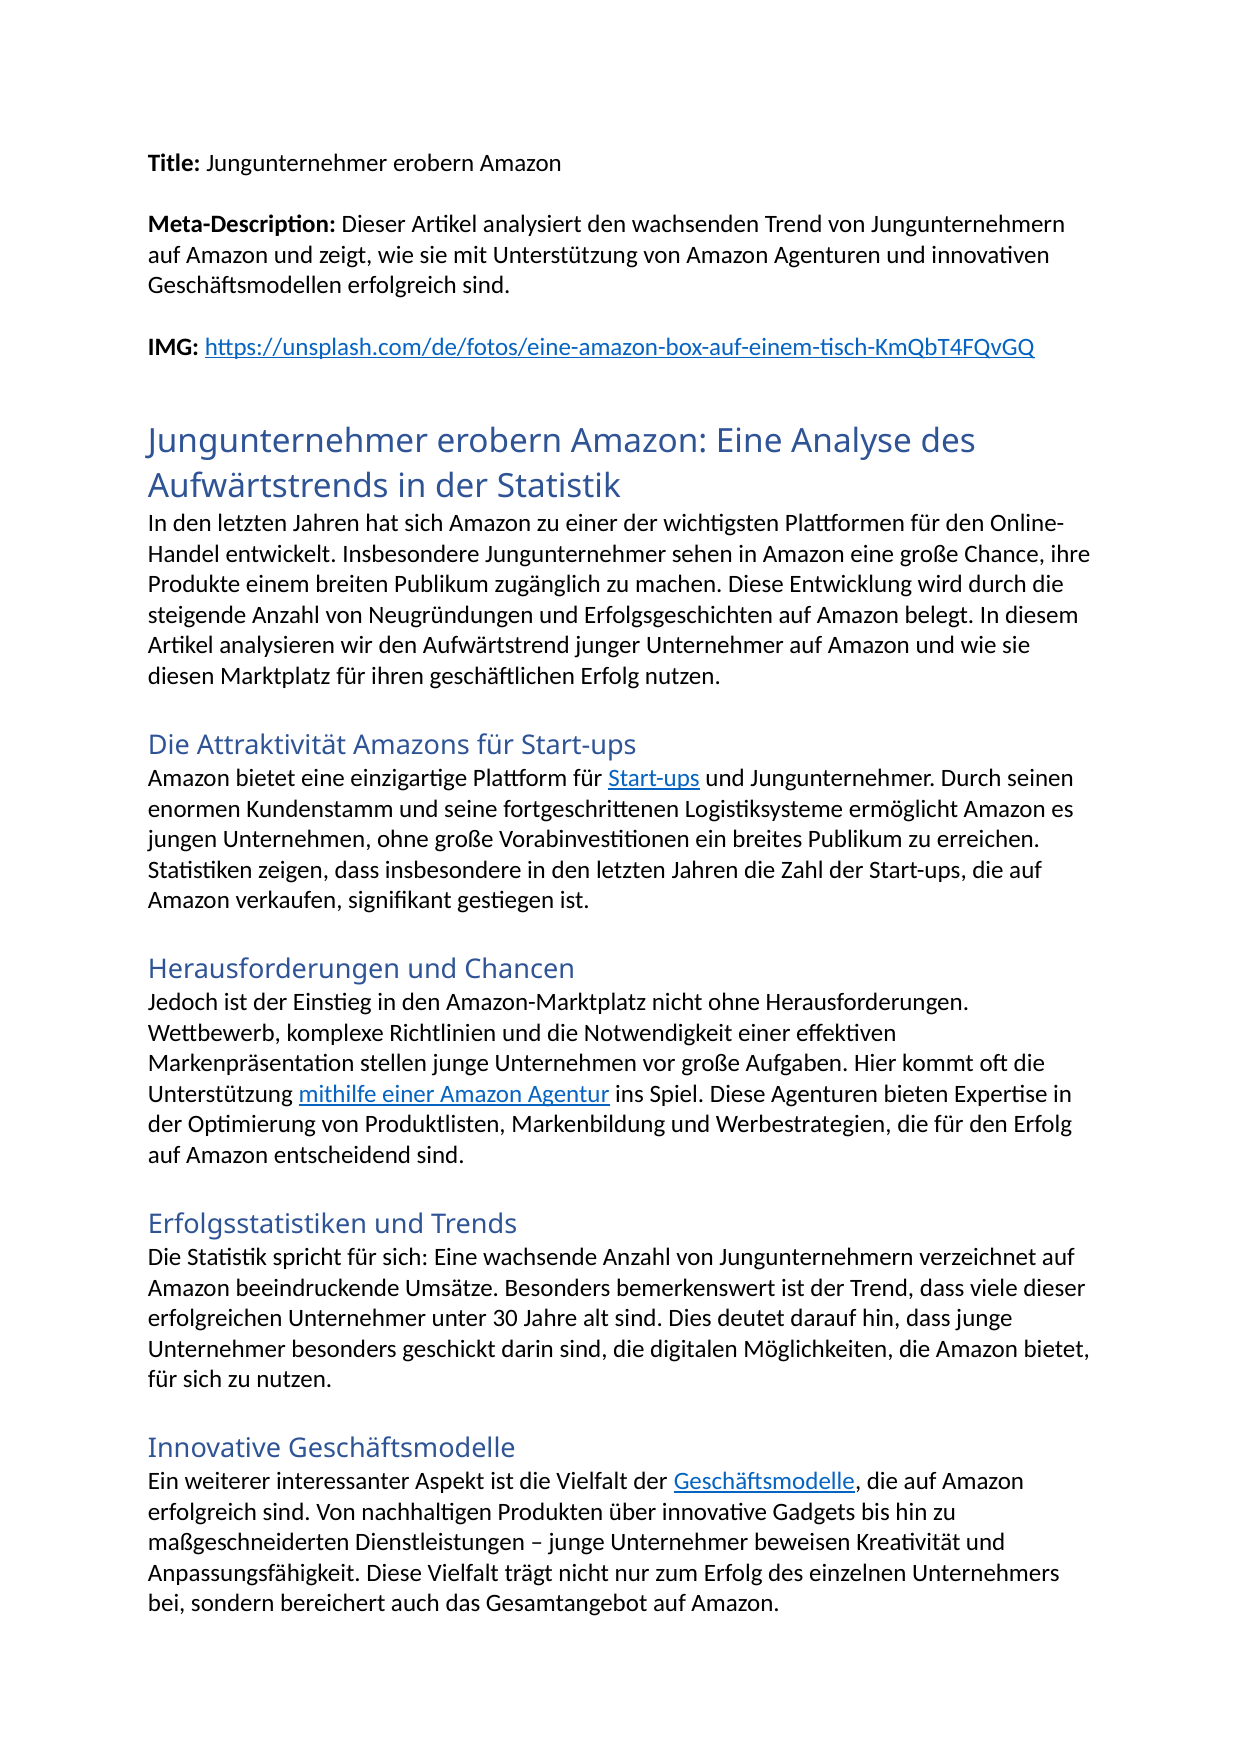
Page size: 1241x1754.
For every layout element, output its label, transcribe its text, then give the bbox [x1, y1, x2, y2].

text IMG: https://unsplash.com/de/fotos/eine-amazon-box-auf-einem-tisch-KmQbT4FQvGQ [148, 331, 1093, 361]
text Meta-Description: Dieser Artikel analysiert den wachsenden Trend von Jungunternehmern auf Amazon und zeigt, wie sie mit Unterstützung von Amazon Agenturen und innovativen Geschäftsmodellen erfolgreich sind. [148, 209, 1093, 300]
text Title: Jungunternehmer erobern Amazon [148, 148, 1093, 178]
text Amazon bietet eine einzigartige Plattform für Start-ups und Jungunternehmer. Durch seinen enormen Kundenstamm und seine fortgeschrittenen Logistiksysteme ermöglicht Amazon es jungen Unternehmen, ohne große Vorabinvestitionen ein breites Publikum zu erreichen. Statistiken zeigen, dass insbesondere in den letzten Jahren die Zahl der Start-ups, die auf Amazon verkaufen, signifikant gestiegen ist. [148, 762, 1093, 915]
subtitle Die Attraktivität Amazons für Start-ups [148, 725, 1093, 762]
text Ein weiterer interessanter Aspekt ist die Vielfalt der Geschäftsmodelle, die auf Amazon erfolgreich sind. Von nachhaltigen Produkten über innovative Gadgets bis hin zu maßgeschneiderten Dienstleistungen – junge Unternehmer beweisen Kreativität und Anpassungsfähigkeit. Diese Vielfalt trägt nicht nur zum Erfolg des einzelnen Unternehmers bei, sondern bereichert auch das Gesamtangebot auf Amazon. [148, 1465, 1093, 1618]
text Die Statistik spricht für sich: Eine wachsende Anzahl von Jungunternehmern verzeichnet auf Amazon beeindruckende Umsätze. Besonders bemerkenswert ist der Trend, dass viele dieser erfolgreichen Unternehmer unter 30 Jahre alt sind. Dies deutet darauf hin, dass junge Unternehmer besonders geschickt darin sind, die digitalen Möglichkeiten, die Amazon bietet, für sich zu nutzen. [148, 1241, 1093, 1394]
text Jedoch ist der Einstieg in den Amazon-Marktplatz nicht ohne Herausforderungen. Wettbewerb, komplexe Richtlinien und die Notwendigkeit einer effektiven Markenpräsentation stellen junge Unternehmen vor große Aufgaben. Hier kommt oft die Unterstützung mithilfe einer Amazon Agentur ins Spiel. Diese Agenturen bieten Expertise in der Optimierung von Produktlisten, Markenbildung und Werbestrategien, die für den Erfolg auf Amazon entscheidend sind. [148, 986, 1093, 1169]
subtitle Innovative Geschäftsmodelle [148, 1428, 1093, 1465]
text In den letzten Jahren hat sich Amazon zu einer der wichtigsten Plattformen für den Online-Handel entwickelt. Insbesondere Jungunternehmer sehen in Amazon eine große Chance, ihre Produkte einem breiten Publikum zugänglich zu machen. Diese Entwicklung wird durch die steigende Anzahl von Neugründungen und Erfolgsgeschichten auf Amazon belegt. In diesem Artikel analysieren wir den Aufwärtstrend junger Unternehmer auf Amazon und wie sie diesen Marktplatz für ihren geschäftlichen Erfolg nutzen. [148, 508, 1093, 691]
subtitle Jungunternehmer erobern Amazon: Eine Analyse des Aufwärtstrends in der Statistik [148, 417, 1093, 508]
subtitle Erfolgsstatistiken und Trends [148, 1204, 1093, 1241]
subtitle Herausforderungen und Chancen [148, 949, 1093, 986]
